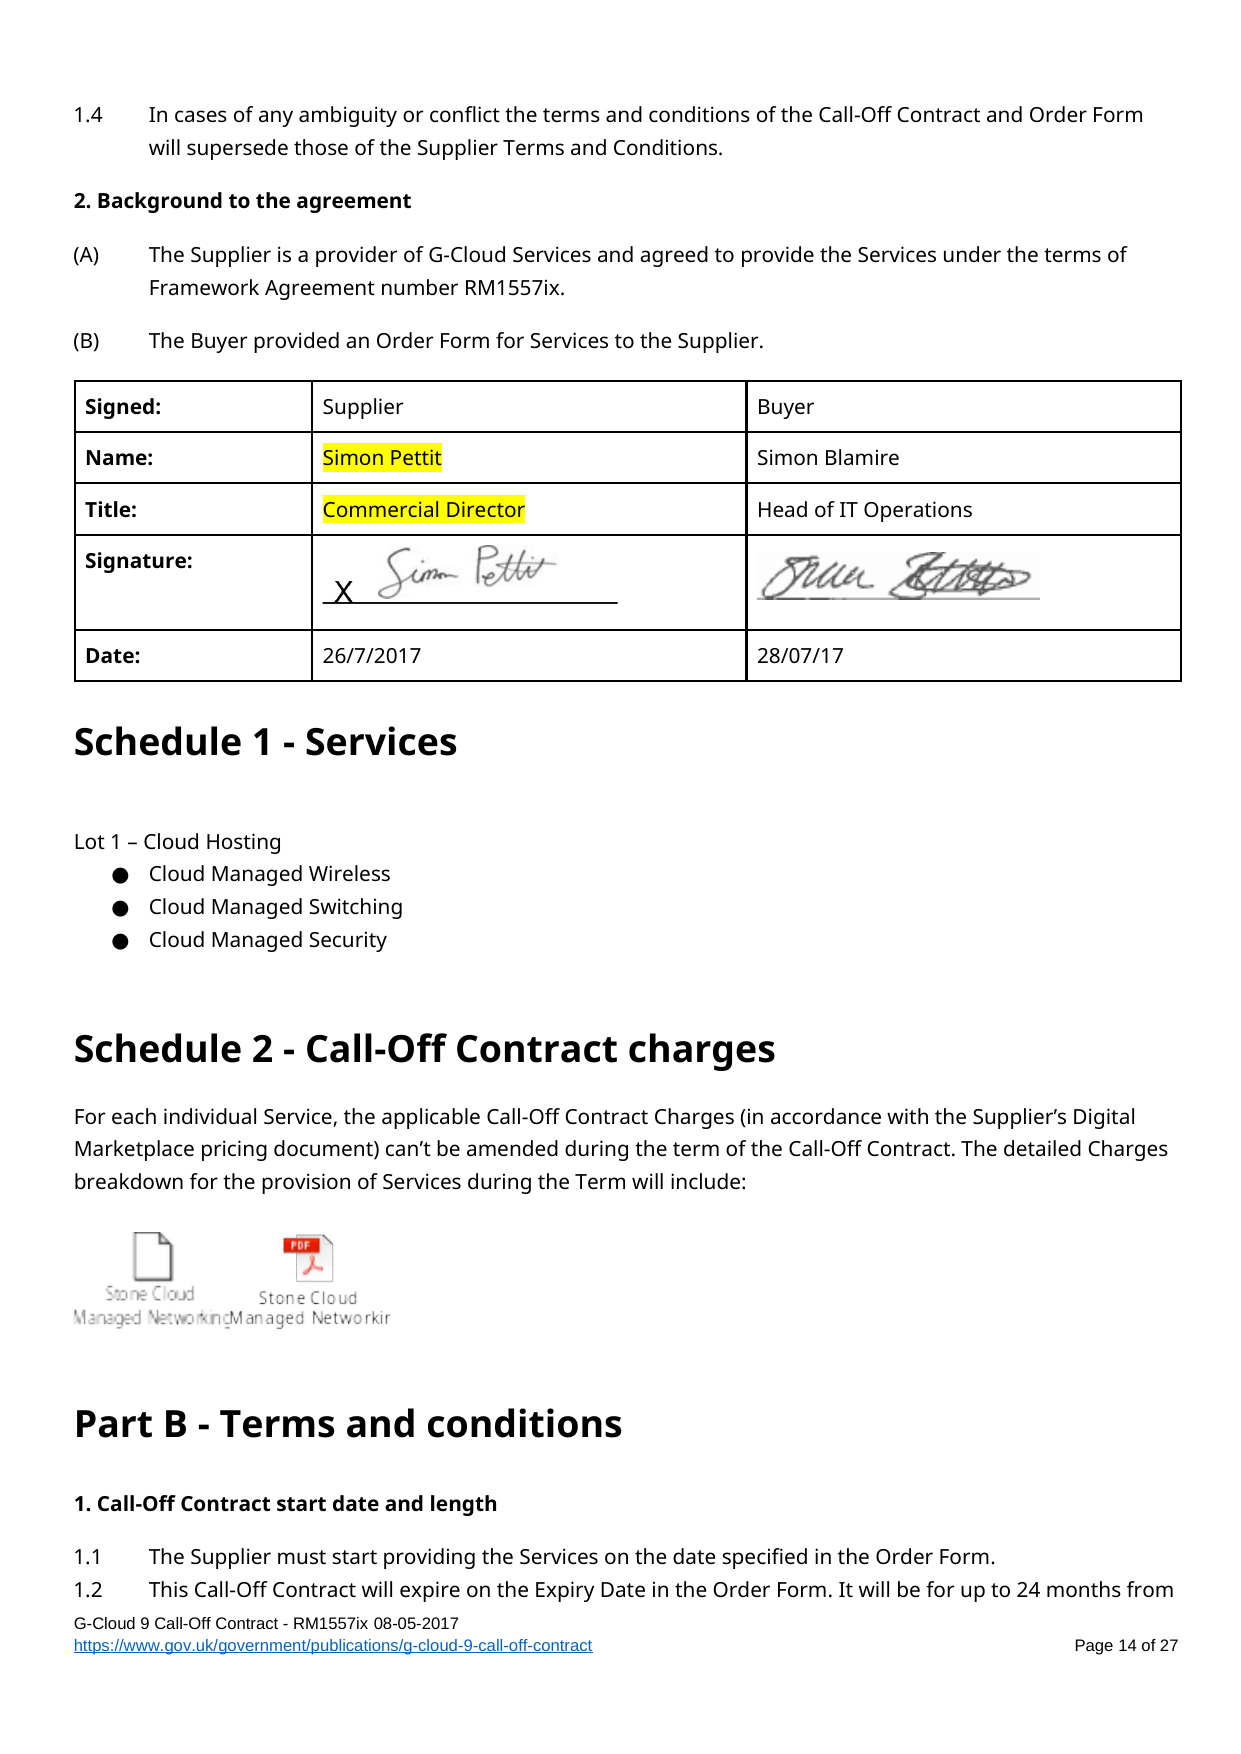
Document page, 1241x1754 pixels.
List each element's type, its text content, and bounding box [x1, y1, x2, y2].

table_cell Head of IT Operations [748, 484, 1180, 533]
list The Supplier is a provider of G-Cloud Services and agreed to provide the Services under the terms of Framework Agreement number RM1557ix. [73, 240, 1182, 301]
text 1. Call-Off Contract start date and length [73, 1489, 1182, 1517]
table_cell 28/07/17 [748, 631, 1180, 680]
table_cell Simon Blamire [748, 433, 1180, 482]
subtitle Schedule 2 - Call-Off Contract charges [73, 1022, 1182, 1073]
list Cloud Managed Switching [73, 892, 1182, 921]
picture [756, 552, 1040, 600]
picture [322, 545, 618, 609]
subtitle Schedule 1 - Services [73, 715, 1182, 766]
list Cloud Managed Security [73, 925, 1182, 953]
table_cell [748, 536, 1180, 629]
list Cloud Managed Wireless [73, 859, 1182, 888]
table_cell Signature: [76, 536, 311, 629]
text Lot 1 – Cloud Hosting [73, 827, 1182, 855]
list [73, 1575, 1182, 1603]
text 2. Background to the agreement [73, 187, 1182, 215]
list In cases of any ambiguity or conflict the terms and conditions of the Call-Off Contract and Order Form will supersede those of the Supplier Terms and Conditions. [73, 101, 1182, 162]
list The Buyer provided an Order Form for Services to the Supplier. [73, 326, 1182, 354]
table_header Buyer [748, 382, 1180, 431]
table_header Signed: [76, 382, 311, 431]
table_cell Commercial Director [313, 484, 745, 533]
text For each individual Service, the applicable Call-Off Contract Charges (in accordance with the Supplier’s Digital Marketplace pricing document) can’t be amended during the term of the Call-Off Contract. The detailed Charges breakdown for the provision of Services during the Term will include: [73, 1102, 1182, 1196]
table_cell [313, 536, 745, 629]
list The Supplier must start providing the Services on the date specified in the Order Form. [73, 1542, 1182, 1571]
table_cell Name: [76, 433, 311, 482]
table_cell Title: [76, 484, 311, 533]
table_cell Date: [76, 631, 311, 680]
table_header Supplier [313, 382, 745, 431]
subtitle Part B - Terms and conditions [73, 1398, 1182, 1449]
table_cell 26/7/2017 [313, 631, 745, 680]
table_cell Simon Pettit [313, 433, 745, 482]
